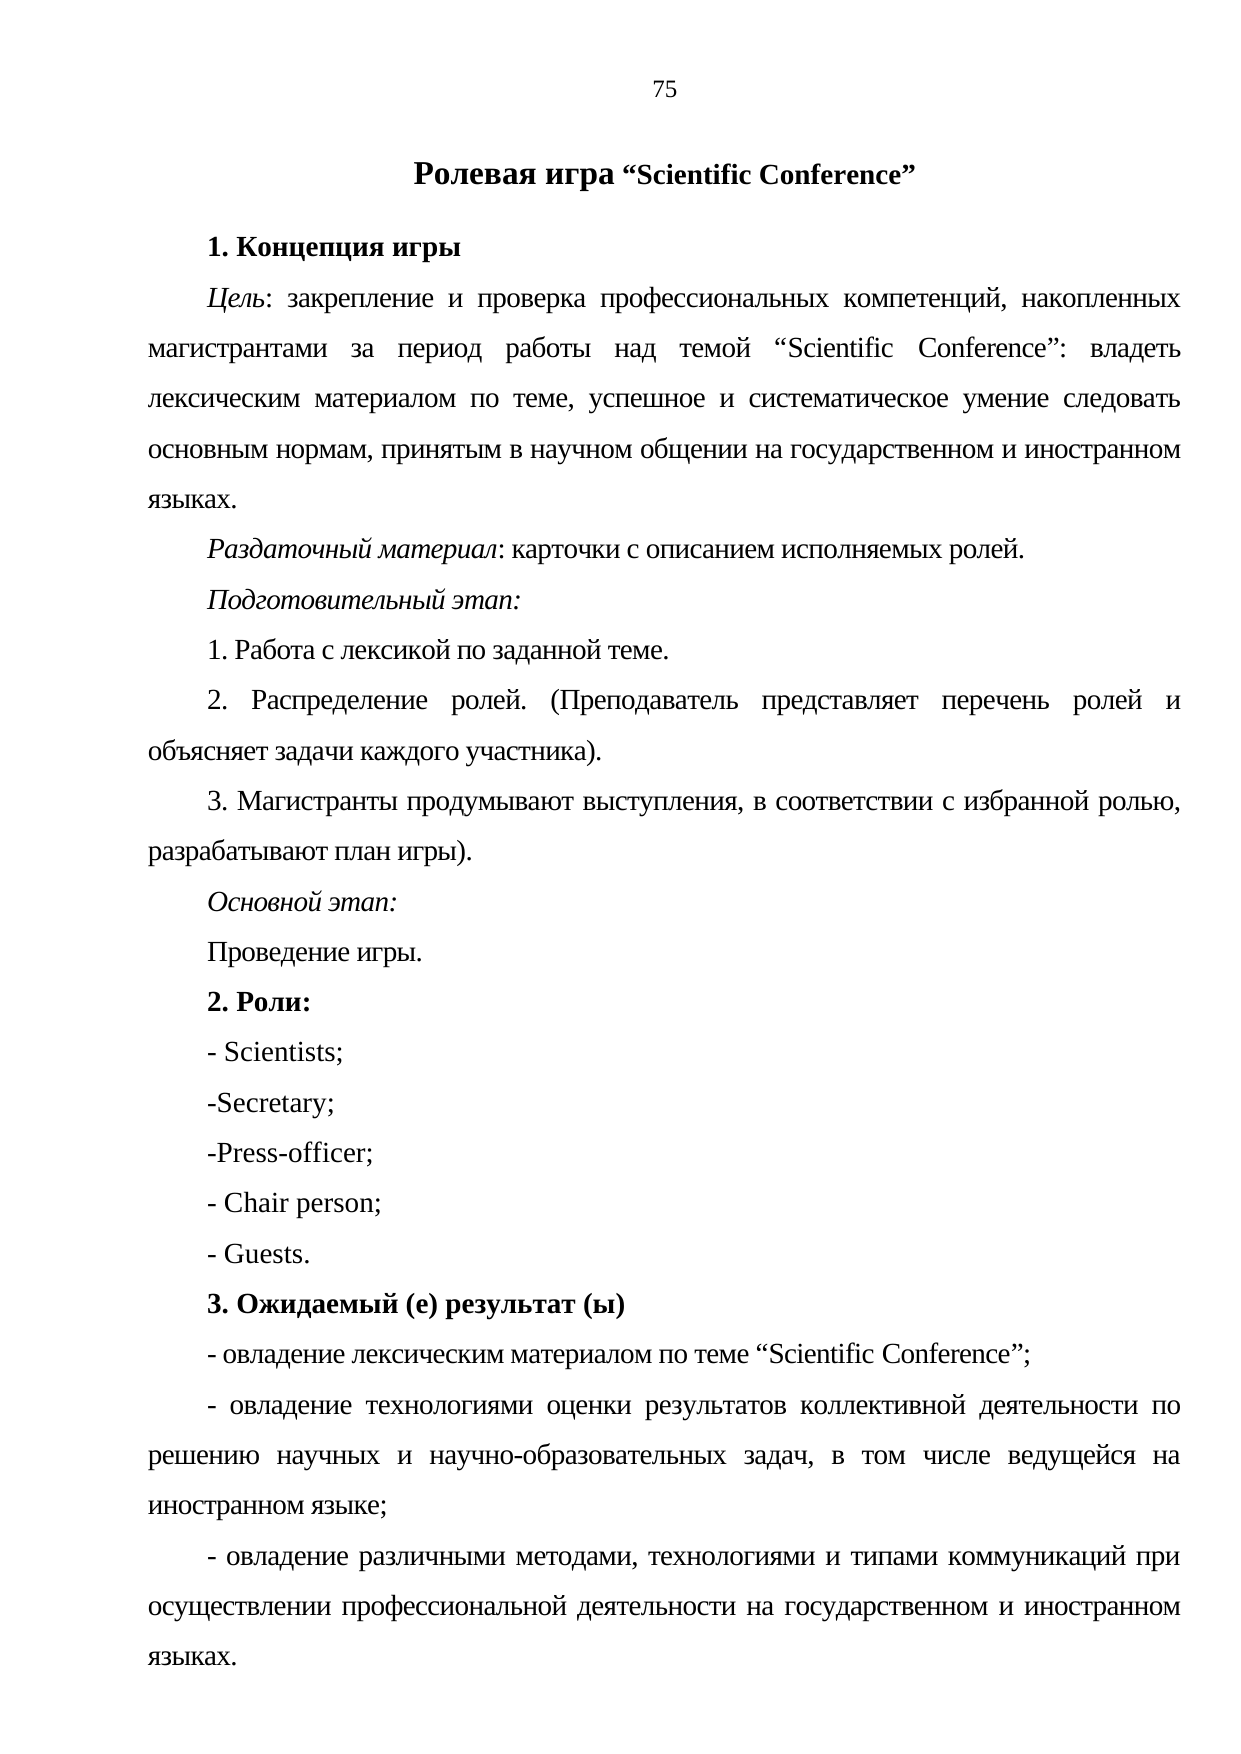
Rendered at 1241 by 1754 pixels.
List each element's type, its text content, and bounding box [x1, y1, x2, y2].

text - Chair person; [148, 1186, 1181, 1219]
text -Secretary; [148, 1085, 1181, 1118]
text - Scientists; [148, 1034, 1181, 1068]
text 1. Концепция игры [148, 229, 1181, 263]
text Проведение игры. [148, 934, 1181, 967]
text -Press-officer; [148, 1135, 1181, 1169]
text 3. Магистранты продумывают выступления, в соответствии с избранной ролью, разрабатывают план игры). [148, 783, 1181, 867]
text - овладение технологиями оценки результатов коллективной деятельности по решению научных и научно-образовательных задач, в том числе ведущейся на иностранном языке; [148, 1387, 1181, 1521]
text Раздаточный материал: карточки с описанием исполняемых ролей. [148, 531, 1181, 565]
text 1. Работа с лексикой по заданной теме. [148, 632, 1181, 666]
text - Guests. [148, 1236, 1181, 1269]
text Ролевая игра “Scientific Conference” [148, 153, 1181, 191]
text - овладение лексическим материалом по теме “Scientific Conference”; [148, 1336, 1181, 1370]
text Основной этап: [148, 884, 1181, 917]
text Подготовительный этап: [148, 582, 1181, 615]
text 2. Распределение ролей. (Преподаватель представляет перечень ролей и объясняет задачи каждого участника). [148, 682, 1181, 766]
text 3. Ожидаемый (е) результат (ы) [148, 1286, 1181, 1320]
text Цель: закрепление и проверка профессиональных компетенций, накопленных магистрантами за период работы над темой “Scientific Conference”: владеть лексическим материалом по теме, успешное и систематическое умение следовать основным нормам, принятым в научном общении на государственном и иностранном языках. [148, 280, 1181, 515]
text 2. Роли: [148, 984, 1181, 1018]
text - овладение различными методами, технологиями и типами коммуникаций при осуществлении профессиональной деятельности на государственном и иностранном языках. [148, 1538, 1181, 1672]
